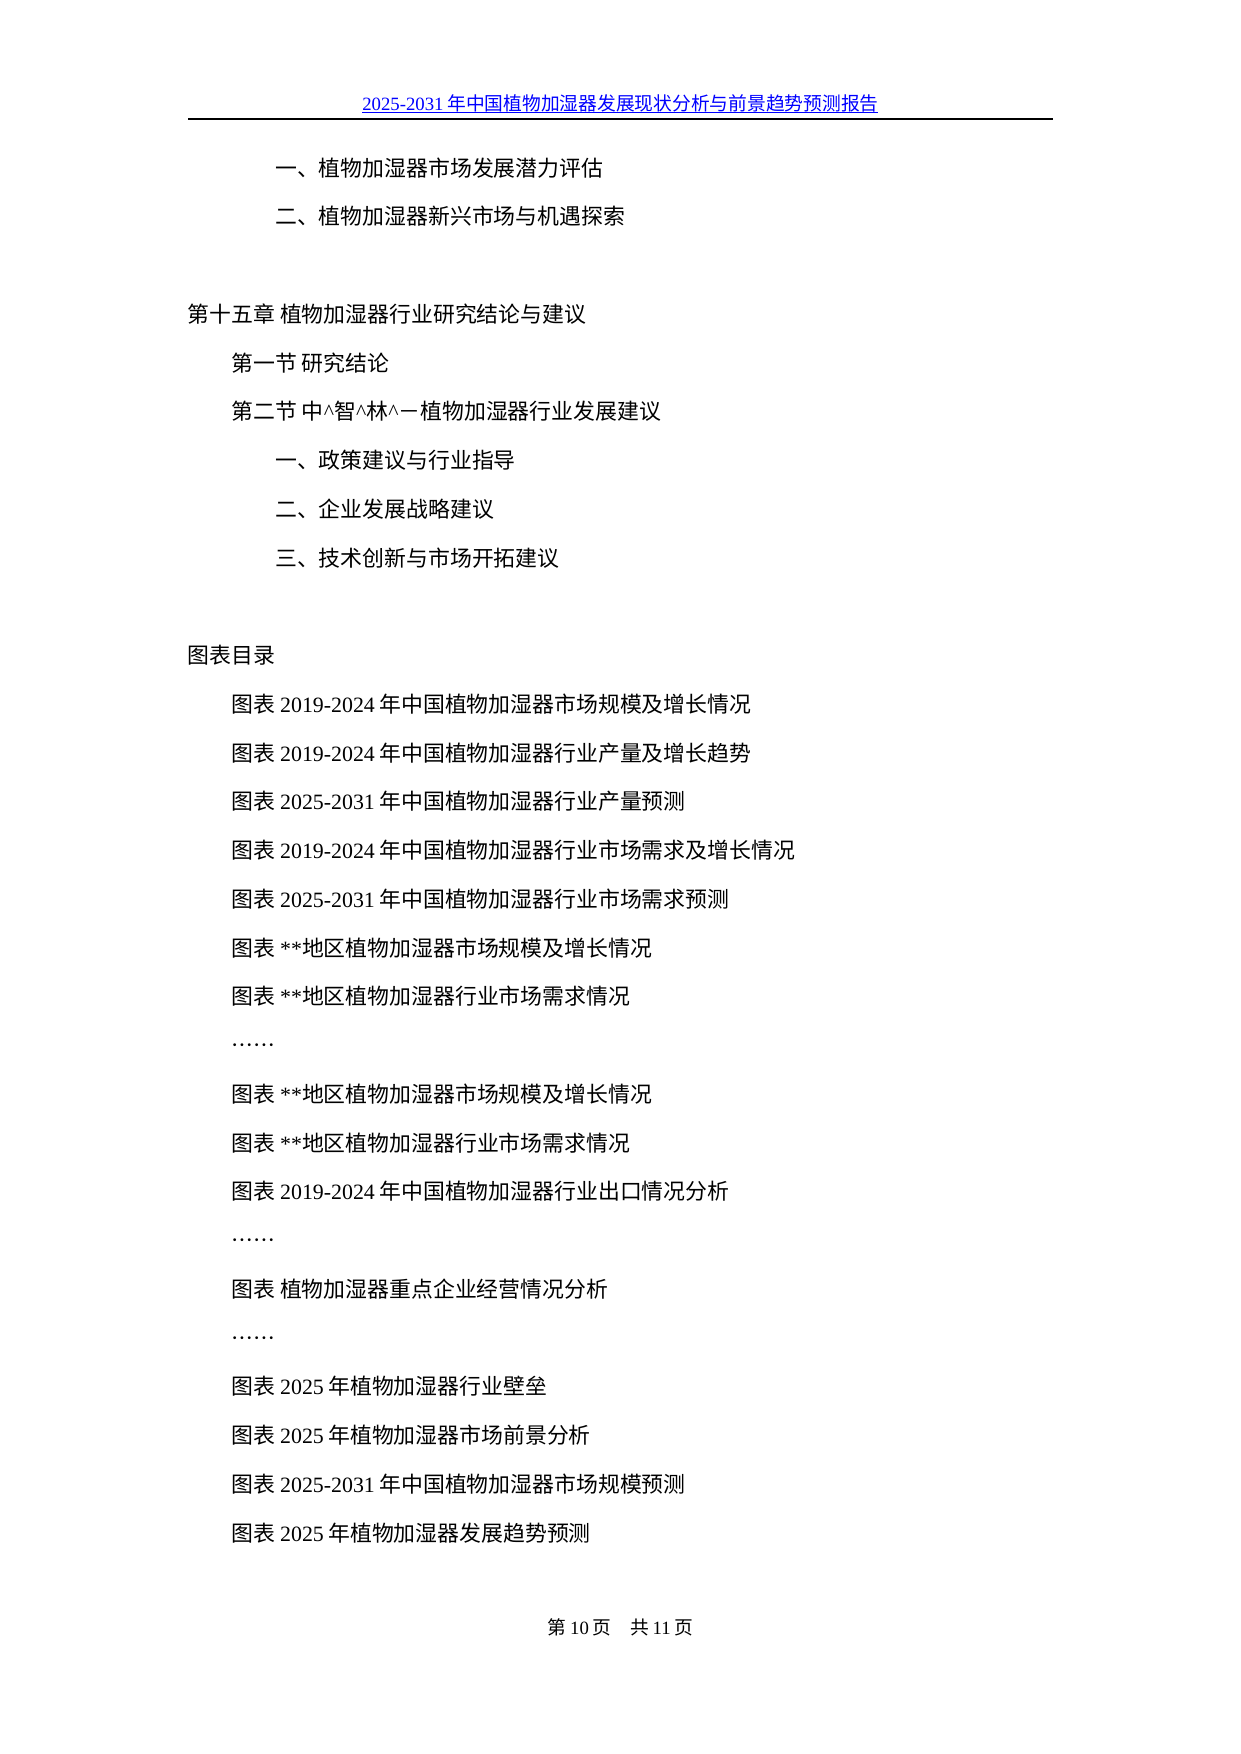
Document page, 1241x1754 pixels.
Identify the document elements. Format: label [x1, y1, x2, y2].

text [187, 150, 1053, 1548]
